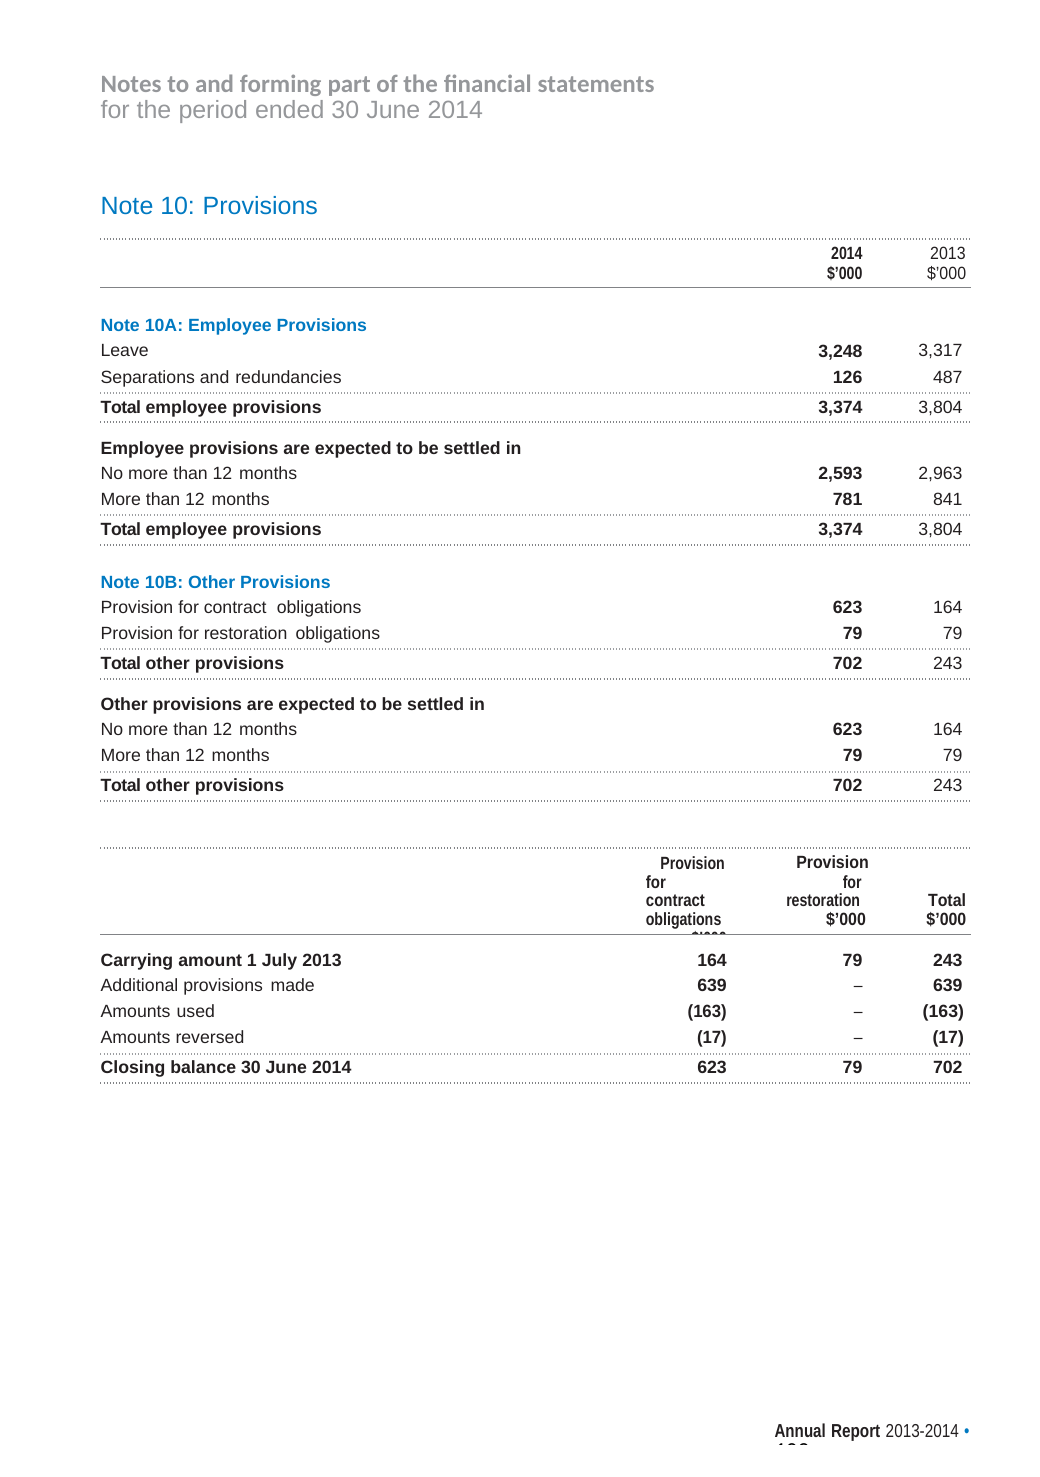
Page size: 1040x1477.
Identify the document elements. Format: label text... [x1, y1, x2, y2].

subtitle for the period ended 30 June 2014 [100, 98, 974, 124]
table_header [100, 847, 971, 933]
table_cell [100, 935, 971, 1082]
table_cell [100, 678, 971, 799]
text Note 10: Provisions [100, 191, 974, 220]
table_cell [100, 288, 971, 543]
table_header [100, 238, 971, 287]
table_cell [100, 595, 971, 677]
subtitle Notes to and forming part of the financial statements [100, 70, 974, 98]
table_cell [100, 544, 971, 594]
